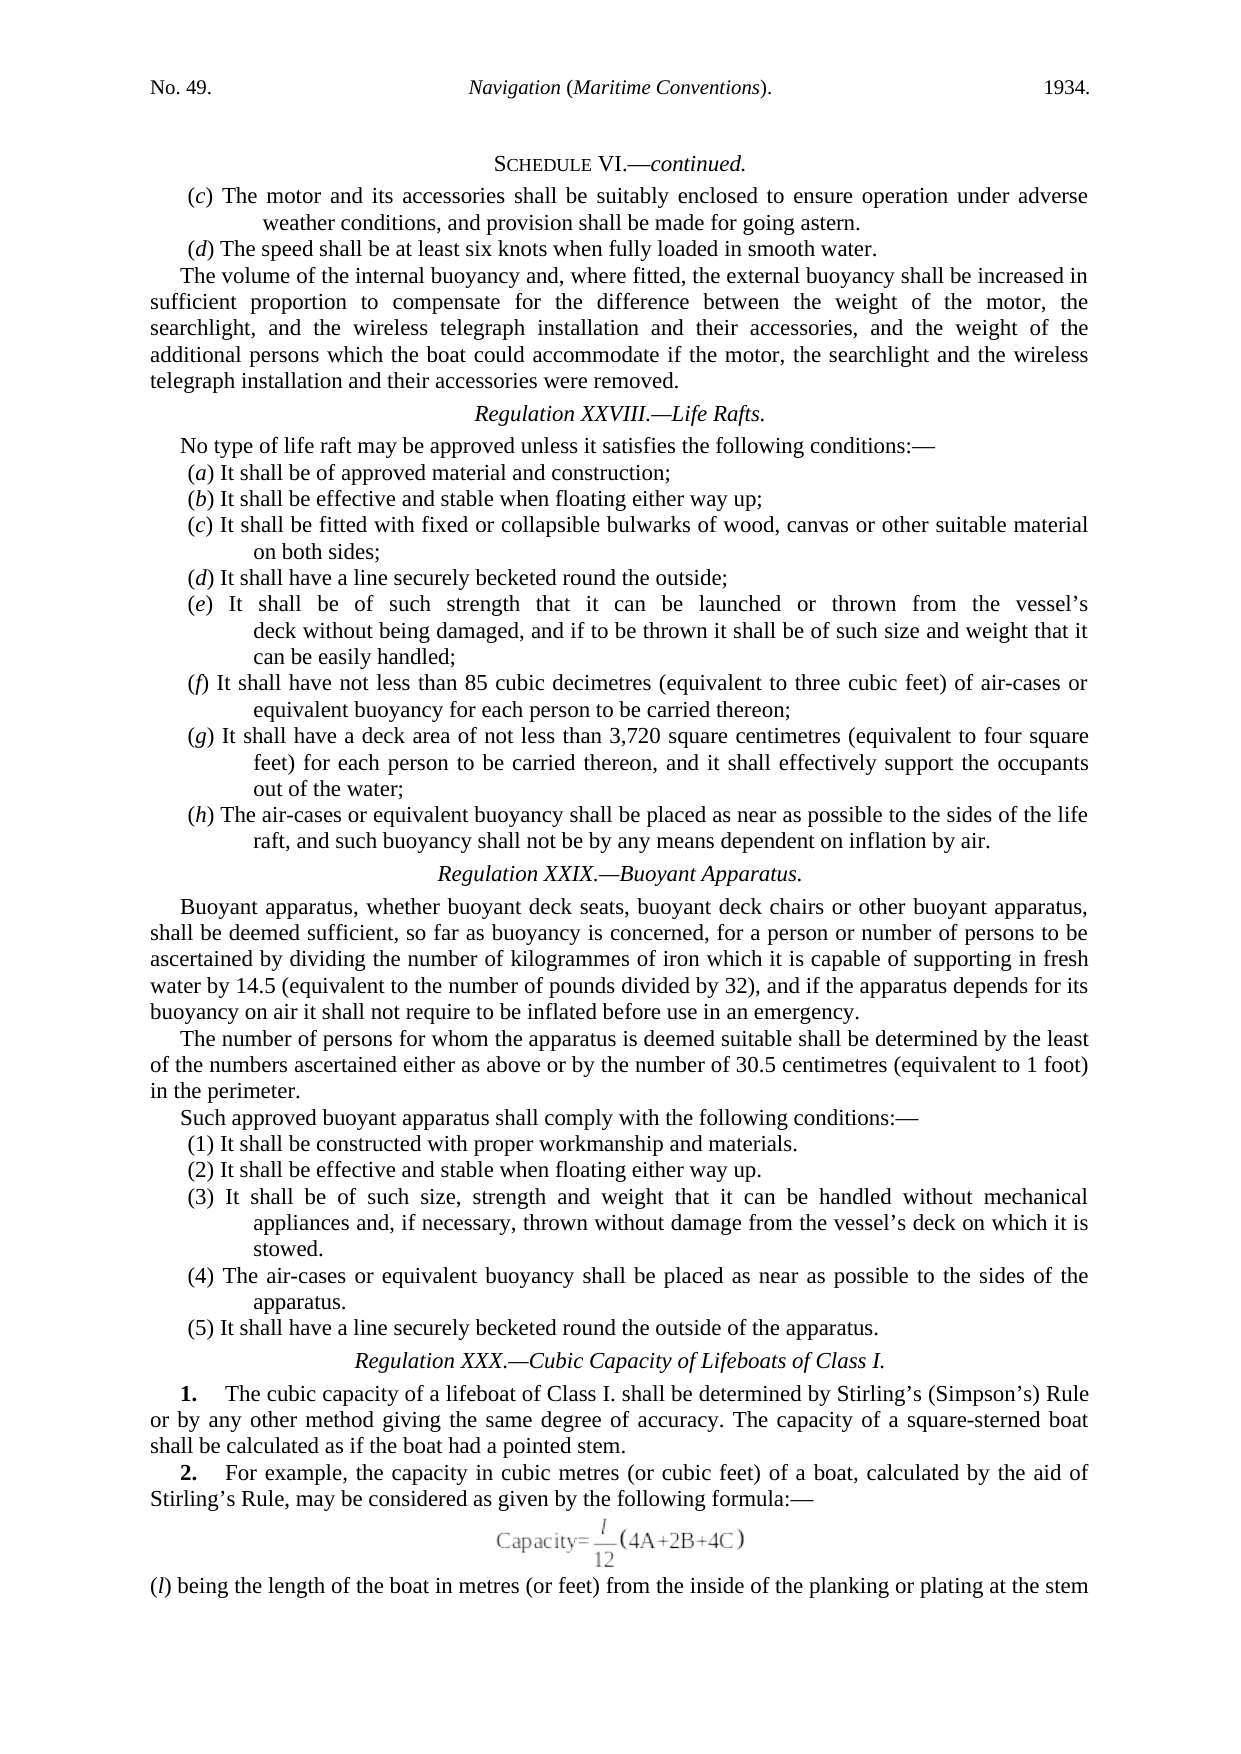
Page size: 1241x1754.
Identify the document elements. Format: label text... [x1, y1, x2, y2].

text (c) It shall be fitted with fixed or collapsible bulwarks of wood, canvas or other suitable material on both sides; [187, 511, 1090, 564]
text Schedule VI.—continued. [150, 150, 1090, 176]
text (e) It shall be of such strength that it can be launched or thrown from the vessel’s deck without being damaged, and if to be thrown it shall be of such size and weight that it can be easily handled; [187, 590, 1090, 669]
text No type of life raft may be approved unless it satisfies the following conditions:— [150, 432, 1090, 459]
text (c) The motor and its accessories shall be suitably enclosed to ensure operation under adverse weather conditions, and provision shall be made for going astern. [187, 183, 1090, 235]
text (b) It shall be effective and stable when floating either way up; [187, 485, 1090, 511]
text (f) It shall have not less than 85 cubic decimetres (equivalent to three cubic feet) of air-cases or equivalent buoyancy for each person to be carried thereon; [187, 669, 1090, 722]
text (3) It shall be of such size, strength and weight that it can be handled without mechanical appliances and, if necessary, thrown without damage from the vessel’s deck on which it is stowed. [187, 1183, 1090, 1262]
text The number of persons for whom the apparatus is deemed suitable shall be determined by the least of the numbers ascertained either as above or by the number of 30.5 centimetres (equivalent to 1 foot) in the perimeter. [150, 1024, 1090, 1104]
text (1) It shall be constructed with proper workmanship and materials. [187, 1130, 1090, 1156]
text The volume of the internal buoyancy and, where fitted, the external buoyancy shall be increased in sufficient proportion to compensate for the difference between the weight of the motor, the searchlight, and the wireless telegraph installation and their accessories, and the weight of the additional persons which the boat could accommodate if the motor, the searchlight and the wireless telegraph installation and their accessories were removed. [150, 262, 1090, 393]
text Regulation XXX.—Cubic Capacity of Lifeboats of Class I. [150, 1347, 1090, 1373]
text (d) The speed shall be at least six knots when fully loaded in smooth water. [187, 235, 1090, 262]
text Regulation XXVIII.—Life Rafts. [150, 400, 1090, 426]
text 1. The cubic capacity of a lifeboat of Class I. shall be determined by Stirling’s (Simpson’s) Rule or by any other method giving the same degree of accuracy. The capacity of a square-sterned boat shall be calculated as if the boat had a pointed stem. [150, 1380, 1090, 1459]
text (a) It shall be of approved material and construction; [187, 459, 1090, 485]
text Such approved buoyant apparatus shall comply with the following conditions:— [150, 1104, 1090, 1130]
text (5) It shall have a line securely becketed round the outside of the apparatus. [187, 1314, 1090, 1341]
text 2. For example, the capacity in cubic metres (or cubic feet) of a boat, calculated by the aid of Stirling’s Rule, may be considered as given by the following formula:— [150, 1459, 1090, 1511]
text (d) It shall have a line securely becketed round the outside; [187, 564, 1090, 590]
text Buoyant apparatus, whether buoyant deck seats, buoyant deck chairs or other buoyant apparatus, shall be deemed sufficient, so far as buoyancy is concerned, for a person or number of persons to be ascertained by dividing the number of kilogrammes of iron which it is capable of supporting in fresh water by 14.5 (equivalent to the number of pounds divided by 32), and if the apparatus depends for its buoyancy on air it shall not require to be inflated before use in an emergency. [150, 893, 1090, 1024]
text (g) It shall have a deck area of not less than 3,720 square centimetres (equivalent to four square feet) for each person to be carried thereon, and it shall effectively support the occupants out of the water; [187, 722, 1090, 801]
text (2) It shall be effective and stable when floating either way up. [187, 1156, 1090, 1183]
text (4) The air-cases or equivalent buoyancy shall be placed as near as possible to the sides of the apparatus. [187, 1262, 1090, 1314]
text Regulation XXIX.—Buoyant Apparatus. [150, 860, 1090, 887]
text (h) The air-cases or equivalent buoyancy shall be placed as near as possible to the sides of the life raft, and such buoyancy shall not be by any means dependent on inflation by air. [187, 801, 1090, 854]
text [150, 1572, 1090, 1598]
